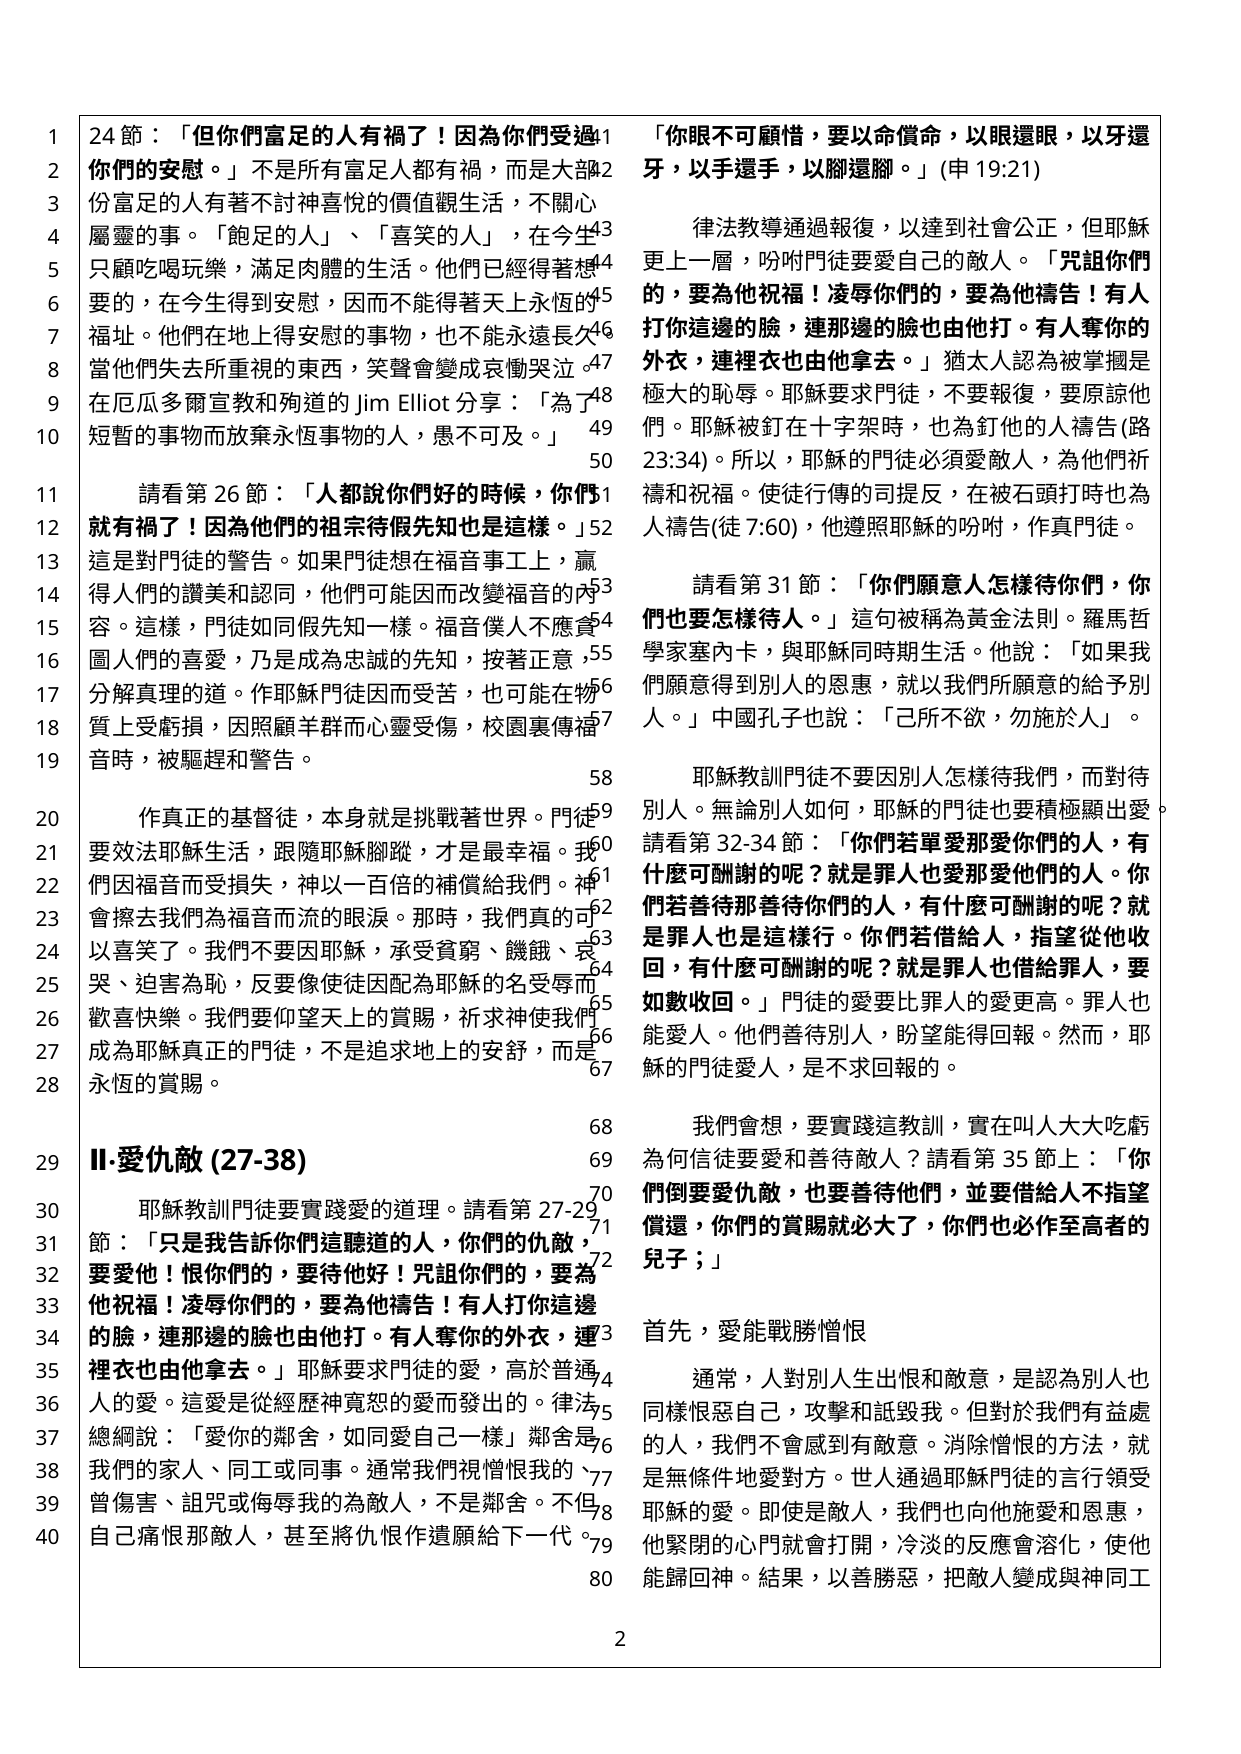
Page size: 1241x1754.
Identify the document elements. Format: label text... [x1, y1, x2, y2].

text 耶穌教訓門徒要實踐愛的道理。請看第27-29節：「只是我告訴你們這聽道的人，你們的仇敵，要愛他！恨你們的，要待他好！咒詛你們的，要為他祝福！凌辱你們的，要為他禱告！有人打你這邊的臉，連那邊的臉也由他打。有人奪你的外衣，連裡衣也由他拿去。」耶穌要求門徒的愛，高於普通人的愛。這愛是從經歷神寬恕的愛而發出的。律法總綱說：「愛你的鄰舍，如同愛自己一樣」鄰舍是我們的家人、同工或同事。通常我們視憎恨我的、曾傷害、詛咒或侮辱我的為敵人，不是鄰舍。不但自己痛恨那敵人，甚至將仇恨作遺願給下一代。「你眼不可顧惜，要以命償命，以眼還眼，以牙還牙，以手還手，以腳還腳。」(申19:21) [89, 1192, 598, 1551]
text 請看第31節：「你們願意人怎樣待你們，你們也要怎樣待人。」這句被稱為黃金法則。羅馬哲學家塞內卡，與耶穌同時期生活。他說：「如果我們願意得到別人的恩惠，就以我們所願意的給予別人。」中國孔子也說：「己所不欲，勿施於人」。 [642, 567, 1152, 733]
text 我們會想，要實踐這教訓，實在叫人大大吃虧。為何信徒要愛和善待敵人？請看第35節上：「你們倒要愛仇敵，也要善待他們，並要借給人不指望償還，你們的賞賜就必大了，你們也必作至高者的兒子；」 [642, 1108, 1152, 1274]
subtitle Ⅱ‧愛仇敵 (27-38) [89, 1137, 598, 1179]
text 耶穌教訓門徒要實踐愛的道理。請看第27-29節：「只是我告訴你們這聽道的人，你們的仇敵，要愛他！恨你們的，要待他好！咒詛你們的，要為他祝福！凌辱你們的，要為他禱告！有人打你這邊的臉，連那邊的臉也由他打。有人奪你的外衣，連裡衣也由他拿去。」耶穌要求門徒的愛，高於普通人的愛。這愛是從經歷神寬恕的愛而發出的。律法總綱說：「愛你的鄰舍，如同愛自己一樣」鄰舍是我們的家人、同工或同事。通常我們視憎恨我的、曾傷害、詛咒或侮辱我的為敵人，不是鄰舍。不但自己痛恨那敵人，甚至將仇恨作遺願給下一代。「你眼不可顧惜，要以命償命，以眼還眼，以牙還牙，以手還手，以腳還腳。」(申19:21) [642, 118, 1152, 185]
text 耶穌教訓門徒不要因別人怎樣待我們，而對待別人。無論別人如何，耶穌的門徒也要積極顯出愛。請看第32-34節：「你們若單愛那愛你們的人，有什麼可酬謝的呢？就是罪人也愛那愛他們的人。你們若善待那善待你們的人，有什麼可酬謝的呢？就是罪人也是這樣行。你們若借給人，指望從他收回，有什麼可酬謝的呢？就是罪人也借給罪人，要如數收回。」門徒的愛要比罪人的愛更高。罪人也能愛人。他們善待別人，盼望能得回報。然而，耶穌的門徒愛人，是不求回報的。 [642, 758, 1152, 1083]
text 律法教導通過報復，以達到社會公正，但耶穌更上一層，吩咐門徒要愛自己的敵人。「咒詛你們的，要為他祝福！凌辱你們的，要為他禱告！有人打你這邊的臉，連那邊的臉也由他打。有人奪你的外衣，連裡衣也由他拿去。」猶太人認為被掌摑是極大的恥辱。耶穌要求門徒，不要報復，要原諒他們。耶穌被釘在十字架時，也為釘他的人禱告(路23:34)。所以，耶穌的門徒必須愛敵人，為他們祈禱和祝福。使徒行傳的司提反，在被石頭打時也為人禱告(徒7:60)，他遵照耶穌的吩咐，作真門徒。 [642, 210, 1152, 542]
text 請看第26節：「人都說你們好的時候，你們就有禍了！因為他們的祖宗待假先知也是這樣。」這是對門徒的警告。如果門徒想在福音事工上，贏得人們的讚美和認同，他們可能因而改變福音的內容。這樣，門徒如同假先知一樣。福音僕人不應貪圖人們的喜愛，乃是成為忠誠的先知，按著正意，分解真理的道。作耶穌門徒因而受苦，也可能在物質上受虧損，因照顧羊群而心靈受傷，校園裏傳福音時，被驅趕和警告。 [89, 476, 598, 775]
subtitle 首先，愛能戰勝憎恨 [642, 1312, 1152, 1348]
text 作真正的基督徒，本身就是挑戰著世界。門徒要效法耶穌生活，跟隨耶穌腳蹤，才是最幸福。我們因福音而受損失，神以一百倍的補償給我們。神會擦去我們為福音而流的眼淚。那時，我們真的可以喜笑了。我們不要因耶穌，承受貧窮、饑餓、哀哭、迫害為恥，反要像使徒因配為耶穌的名受辱而歡喜快樂。我們要仰望天上的賞賜，祈求神使我們成為耶穌真正的門徒，不是追求地上的安舒，而是永恆的賞賜。 [89, 800, 598, 1099]
